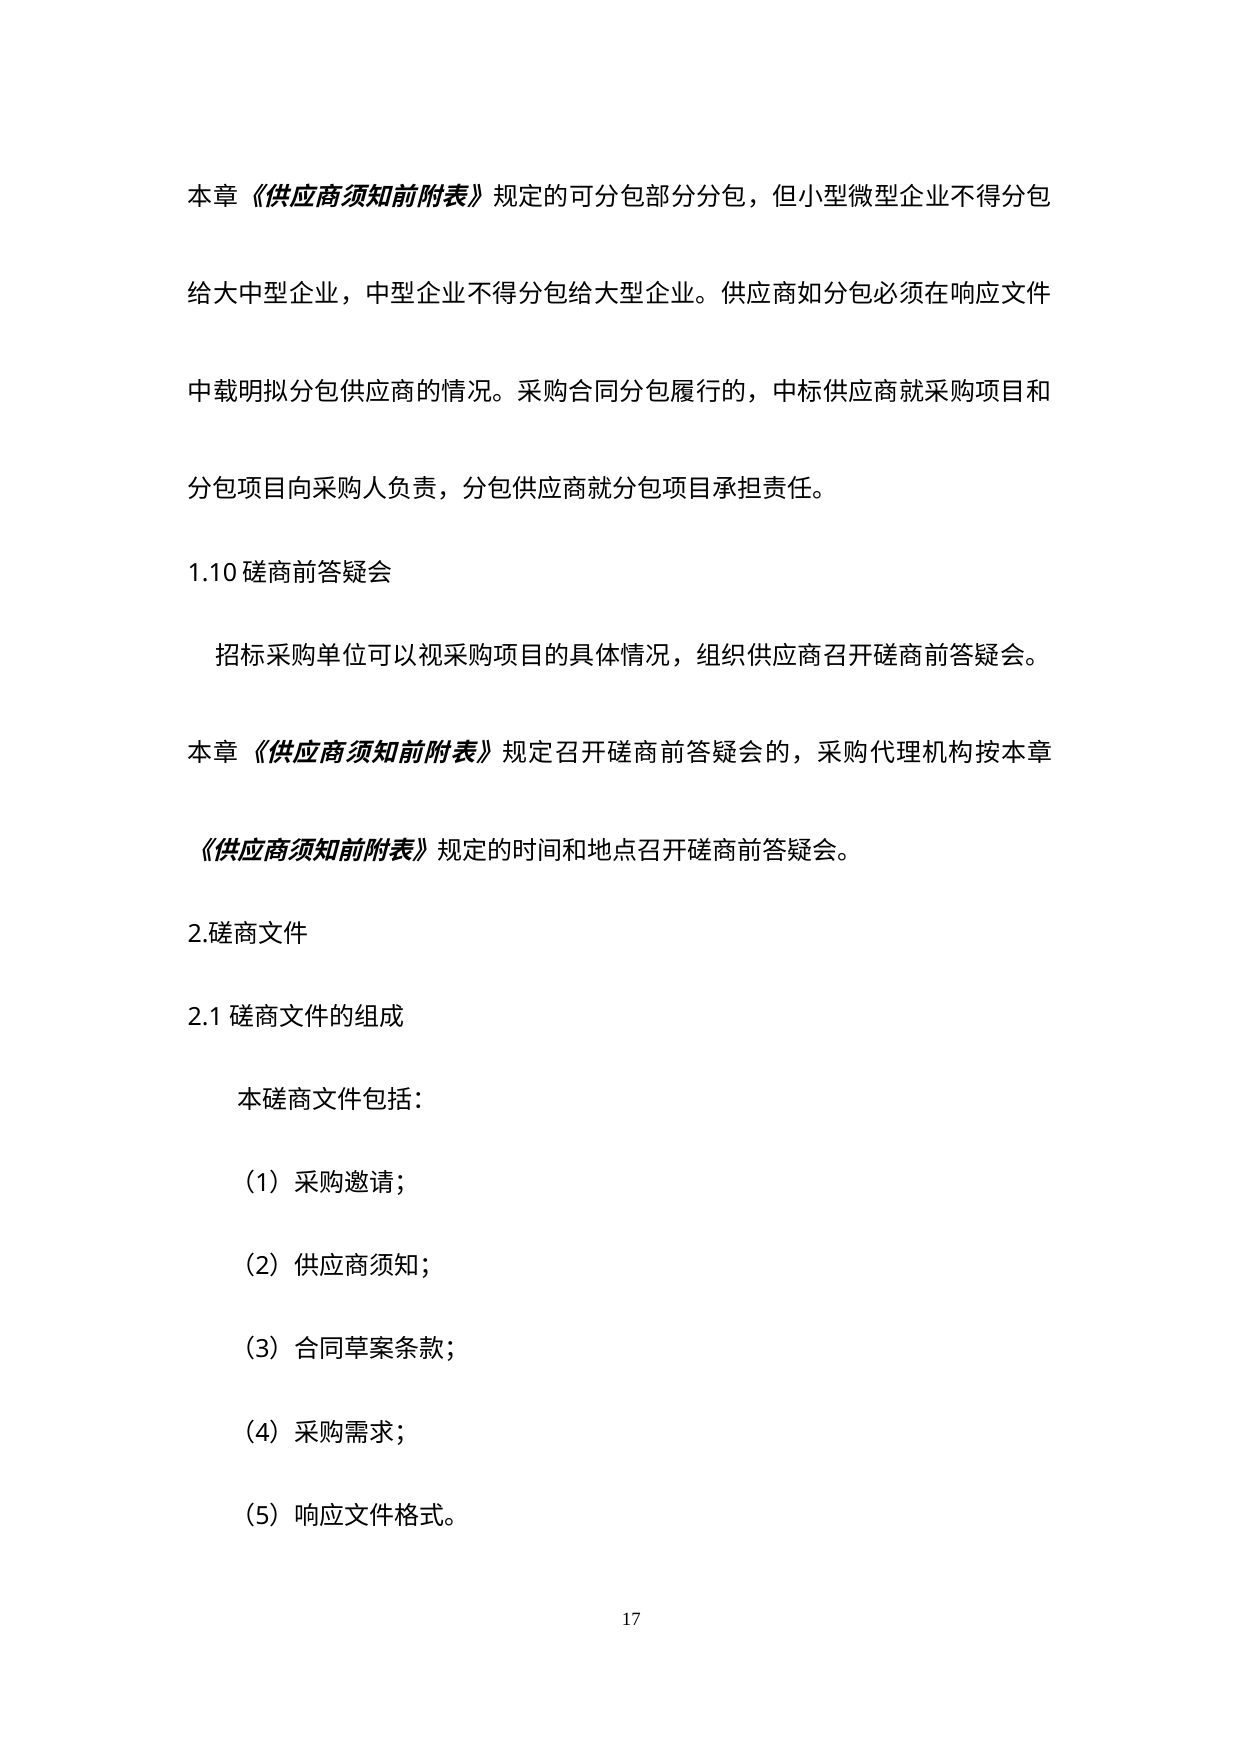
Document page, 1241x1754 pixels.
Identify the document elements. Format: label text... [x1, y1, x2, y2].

text 本磋商文件包括： [187, 1065, 1053, 1130]
text 2.磋商文件 [187, 899, 1053, 964]
text 2.1 磋商文件的组成 [187, 982, 1053, 1047]
text （2）供应商须知； [187, 1231, 1053, 1296]
text （5）响应文件格式。 [187, 1481, 1053, 1546]
text 1.10磋商前答疑会 [187, 538, 1053, 603]
text （4）采购需求； [187, 1398, 1053, 1463]
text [187, 162, 1053, 519]
text 招标采购单位可以视采购项目的具体情况，组织供应商召开磋商前答疑会。本章《供应商须知前附表》规定召开磋商前答疑会的，采购代理机构按本章《供应商须知前附表》规定的时间和地点召开磋商前答疑会。 [187, 621, 1053, 881]
text （1）采购邀请； [187, 1148, 1053, 1213]
text （3）合同草案条款； [187, 1314, 1053, 1379]
